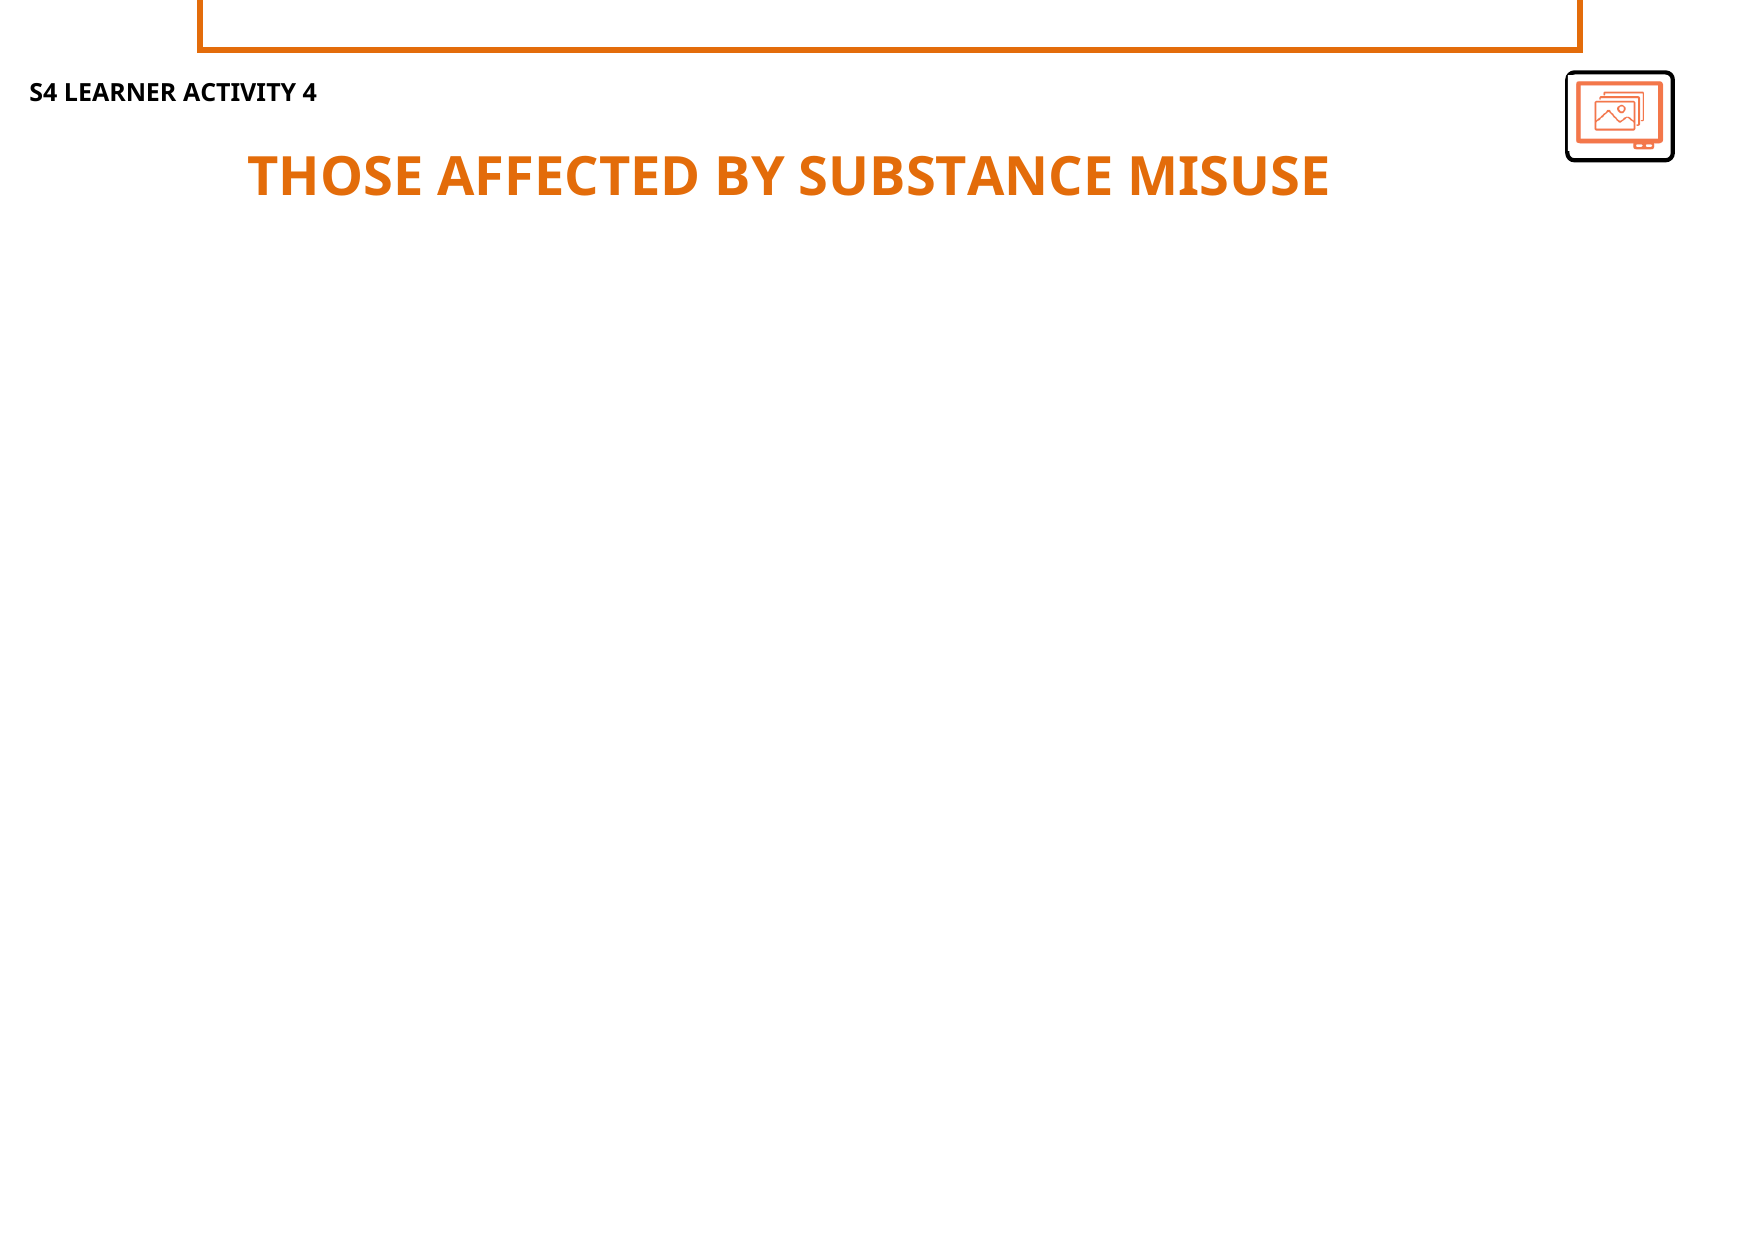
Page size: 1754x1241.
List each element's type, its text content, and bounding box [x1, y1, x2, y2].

text those affected by substance misuse [29, 137, 1651, 211]
picture [1567, 75, 1664, 150]
